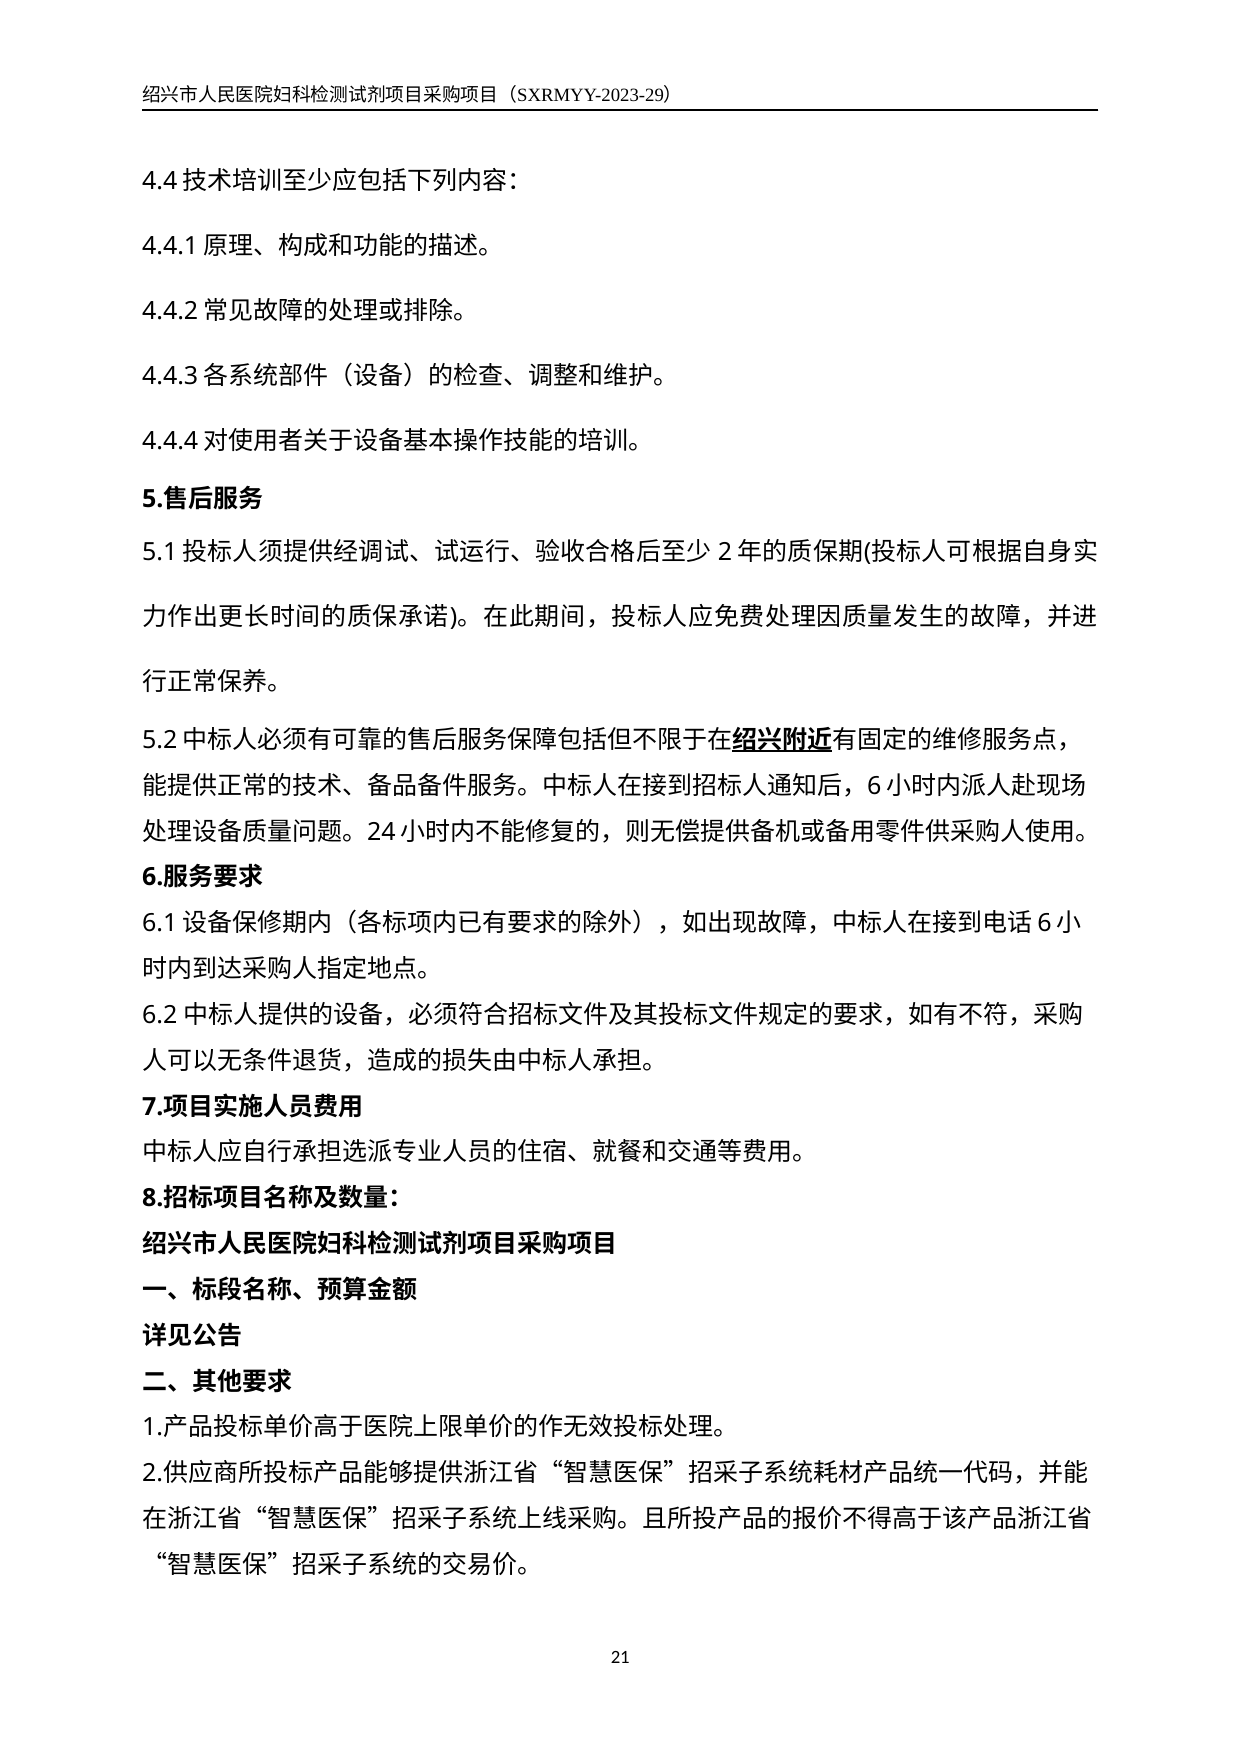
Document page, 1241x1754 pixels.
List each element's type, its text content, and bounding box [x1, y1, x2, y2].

text 绍兴市人民医院妇科检测试剂项目采购项目 [142, 1216, 1098, 1262]
text 5.售后服务 [142, 471, 1098, 517]
text 详见公告 [142, 1307, 1098, 1353]
text 4.4技术培训至少应包括下列内容： [142, 146, 1098, 211]
text 4.4.1原理、构成和功能的描述。 [142, 211, 1098, 276]
text 4.4.4对使用者关于设备基本操作技能的培训。 [142, 406, 1098, 471]
text 6.1设备保修期内（各标项内已有要求的除外），如出现故障，中标人在接到电话6小时内到达采购人指定地点。 [142, 895, 1098, 987]
text 5.2中标人必须有可靠的售后服务保障包括但不限于在绍兴附近有固定的维修服务点，能提供正常的技术、备品备件服务。中标人在接到招标人通知后，6小时内派人赴现场处理设备质量问题。24小时内不能修复的，则无偿提供备机或备用零件供采购人使用。 [142, 712, 1098, 849]
text 二、其他要求 [142, 1353, 1098, 1399]
text 2.供应商所投标产品能够提供浙江省“智慧医保”招采子系统耗材产品统一代码，并能在浙江省“智慧医保”招采子系统上线采购。且所投产品的报价不得高于该产品浙江省“智慧医保”招采子系统的交易价。 [142, 1445, 1098, 1582]
text 4.4.2常见故障的处理或排除。 [142, 276, 1098, 341]
text 1.产品投标单价高于医院上限单价的作无效投标处理。 [142, 1399, 1098, 1445]
text 6.服务要求 [142, 849, 1098, 895]
text 6.2 中标人提供的设备，必须符合招标文件及其投标文件规定的要求，如有不符，采购人可以无条件退货，造成的损失由中标人承担。 [142, 987, 1098, 1078]
text 5.1投标人须提供经调试、试运行、验收合格后至少2年的质保期(投标人可根据自身实力作出更长时间的质保承诺)。在此期间，投标人应免费处理因质量发生的故障，并进行正常保养。 [142, 517, 1098, 712]
text 一、标段名称、预算金额 [142, 1262, 1098, 1307]
text 7.项目实施人员费用 [142, 1078, 1098, 1124]
text 4.4.3各系统部件（设备）的检查、调整和维护。 [142, 341, 1098, 406]
text 8.招标项目名称及数量： [142, 1170, 1098, 1216]
text 中标人应自行承担选派专业人员的住宿、就餐和交通等费用。 [142, 1124, 1098, 1170]
